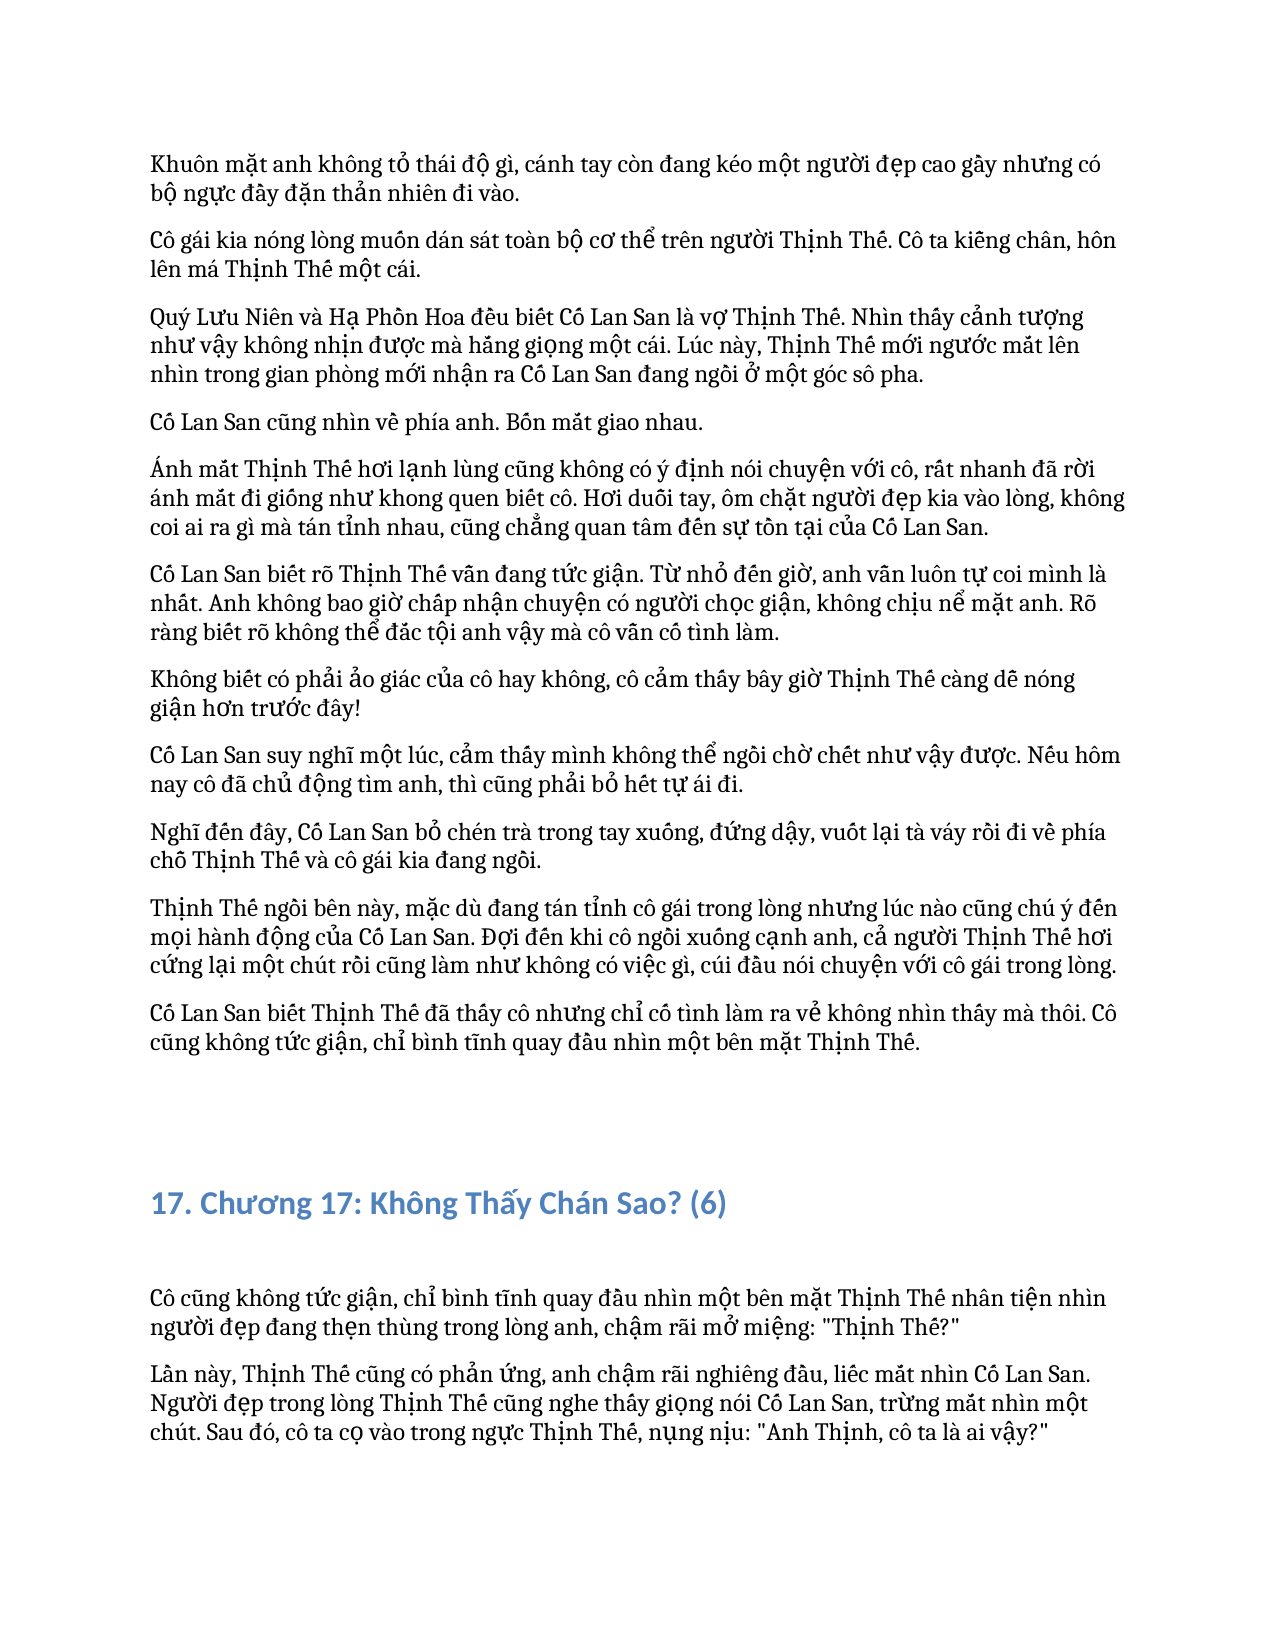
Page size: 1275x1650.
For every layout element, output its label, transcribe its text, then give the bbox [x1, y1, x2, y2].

text Cố Lan San biết rõ Thịnh Thế vẫn đang tức giận. Từ nhỏ đến giờ, anh vẫn luôn tự coi mình là nhất. Anh không bao giờ chấp nhận chuyện có người chọc giận, không chịu nể mặt anh. Rõ ràng biết rõ không thể đắc tội anh vậy mà cô vẫn cố tình làm. [150, 560, 1125, 646]
text Thịnh Thế ngồi bên này, mặc dù đang tán tỉnh cô gái trong lòng nhưng lúc nào cũng chú ý đến mọi hành động của Cố Lan San. Đợi đến khi cô ngồi xuống cạnh anh, cả người Thịnh Thế hơi cứng lại một chút rồi cũng làm như không có việc gì, cúi đầu nói chuyện với cô gái trong lòng. [150, 894, 1125, 980]
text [150, 150, 1125, 207]
text Cố Lan San suy nghĩ một lúc, cảm thấy mình không thể ngồi chờ chết như vậy được. Nếu hôm nay cô đã chủ động tìm anh, thì cũng phải bỏ hết tự ái đi. [150, 741, 1125, 799]
text Nghĩ đến đây, Cố Lan San bỏ chén trà trong tay xuống, đứng dậy, vuốt lại tà váy rồi đi về phía chỗ Thịnh Thế và cô gái kia đang ngồi. [150, 817, 1125, 875]
text Cố Lan San biết Thịnh Thế đã thấy cô nhưng chỉ cố tình làm ra vẻ không nhìn thấy mà thôi. Cô cũng không tức giận, chỉ bình tĩnh quay đầu nhìn một bên mặt Thịnh Thế. [150, 999, 1125, 1056]
text Không biết có phải ảo giác của cô hay không, cô cảm thấy bây giờ Thịnh Thế càng dễ nóng giận hơn trước đây! [150, 665, 1125, 722]
text Lần này, Thịnh Thế cũng có phản ứng, anh chậm rãi nghiêng đầu, liếc mắt nhìn Cố Lan San. Người đẹp trong lòng Thịnh Thế cũng nghe thấy giọng nói Cố Lan San, trừng mắt nhìn một chút. Sau đó, cô ta cọ vào trong ngực Thịnh Thế, nụng nịu: "Anh Thịnh, cô ta là ai vậy?" [150, 1360, 1125, 1447]
text Cô cũng không tức giận, chỉ bình tĩnh quay đầu nhìn một bên mặt Thịnh Thế nhân tiện nhìn người đẹp đang thẹn thùng trong lòng anh, chậm rãi mở miệng: "Thịnh Thế?" [150, 1227, 1125, 1342]
subtitle 17. Chương 17: Không Thấy Chán Sao? (6) [150, 1182, 1125, 1223]
text Quý Lưu Niên và Hạ Phồn Hoa đều biết Cố Lan San là vợ Thịnh Thế. Nhìn thấy cảnh tượng như vậy không nhịn được mà hắng giọng một cái. Lúc này, Thịnh Thế mới ngước mắt lên nhìn trong gian phòng mới nhận ra Cố Lan San đang ngồi ở một góc sô pha. [150, 302, 1125, 389]
text Cố Lan San cũng nhìn về phía anh. Bốn mắt giao nhau. [150, 407, 1125, 436]
text Ánh mắt Thịnh Thế hơi lạnh lùng cũng không có ý định nói chuyện với cô, rất nhanh đã rời ánh mắt đi giống như khong quen biết cô. Hơi duỗi tay, ôm chặt người đẹp kia vào lòng, không coi ai ra gì mà tán tỉnh nhau, cũng chẳng quan tâm đến sự tồn tại của Cố Lan San. [150, 455, 1125, 541]
text Cô gái kia nóng lòng muốn dán sát toàn bộ cơ thể trên người Thịnh Thế. Cô ta kiễng chân, hôn lên má Thịnh Thế một cái. [150, 226, 1125, 284]
